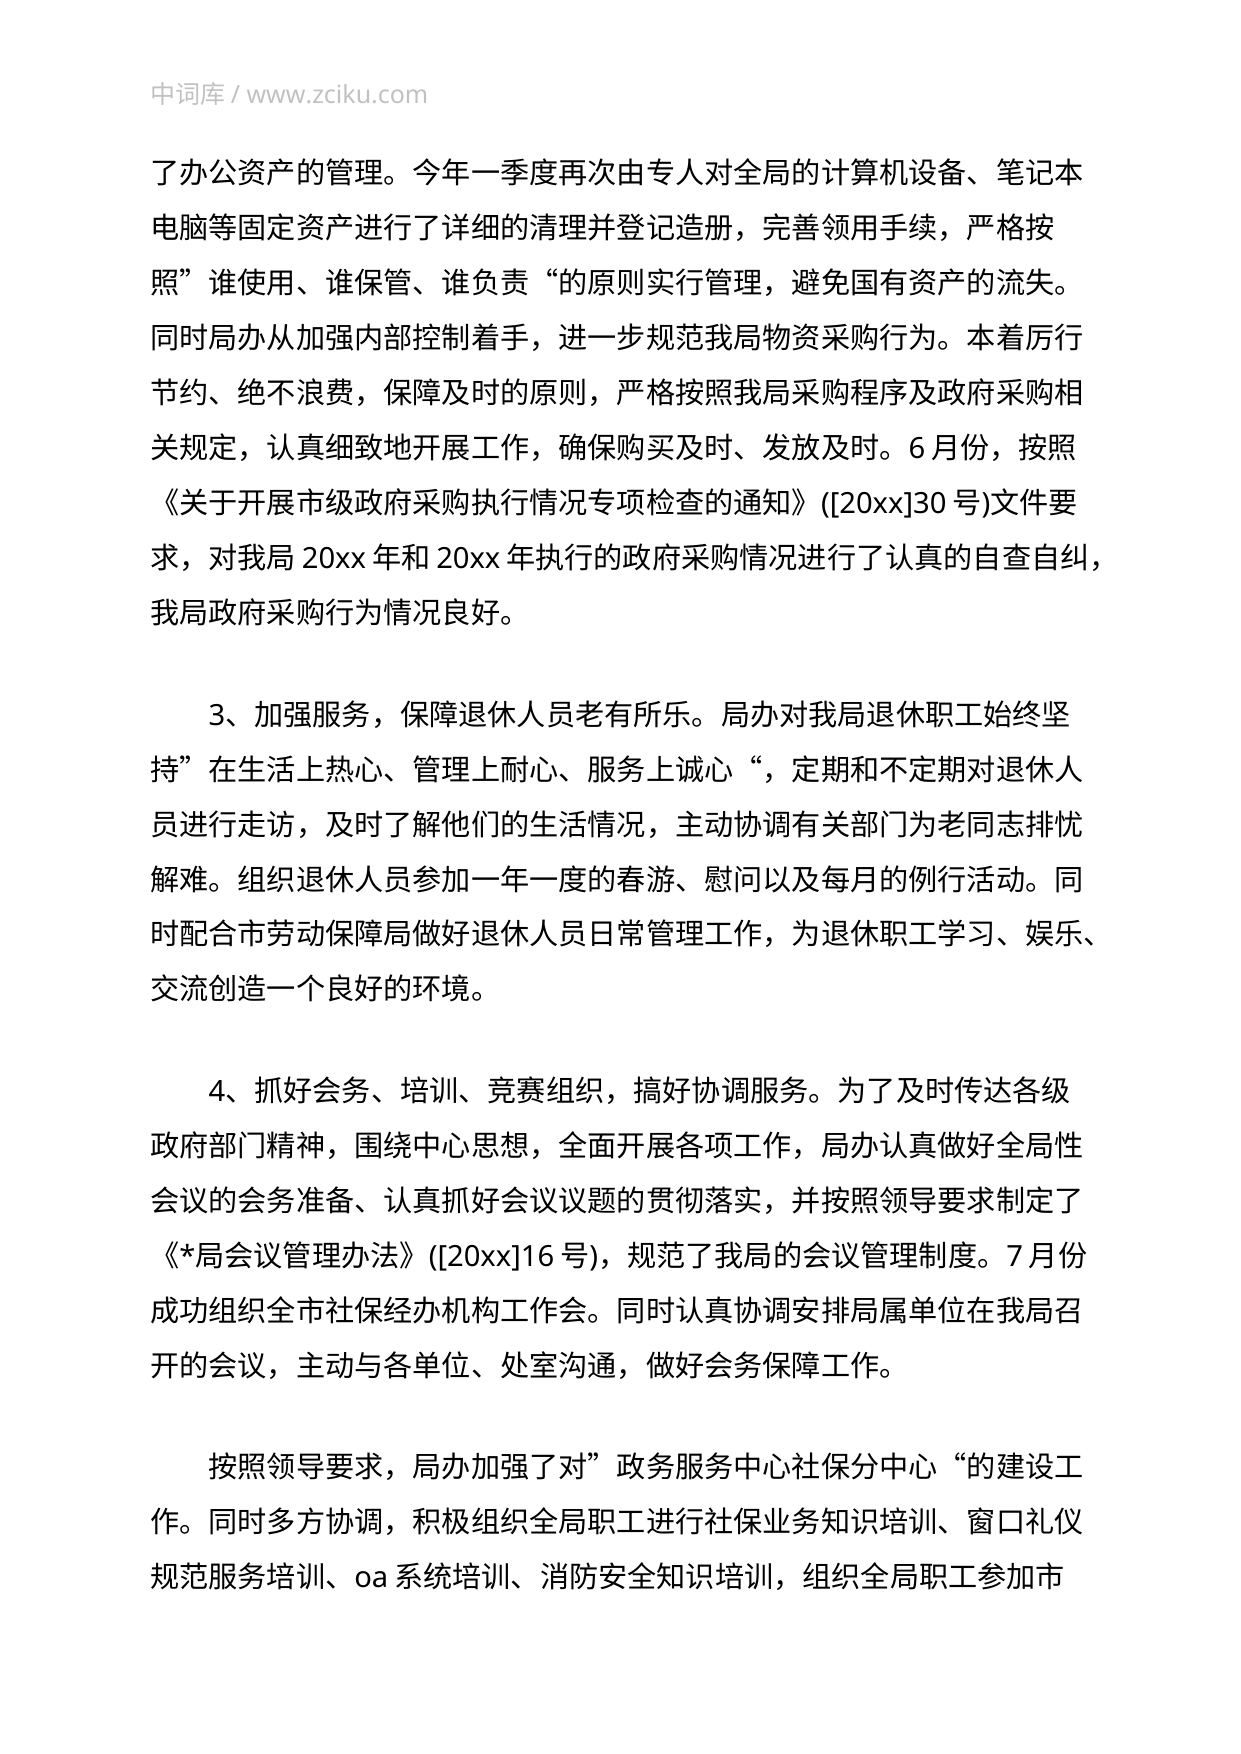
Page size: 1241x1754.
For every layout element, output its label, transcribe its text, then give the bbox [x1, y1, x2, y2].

text 4、抓好会务、培训、竞赛组织，搞好协调服务。为了及时传达各级政府部门精神，围绕中心思想，全面开展各项工作，局办认真做好全局性会议的会务准备、认真抓好会议议题的贯彻落实，并按照领导要求制定了《*局会议管理办法》([20xx]16号)，规范了我局的会议管理制度。7月份成功组织全市社保经办机构工作会。同时认真协调安排局属单位在我局召开的会议，主动与各单位、处室沟通，做好会务保障工作。 [150, 1068, 1090, 1384]
text 3、加强服务，保障退休人员老有所乐。局办对我局退休职工始终坚持”在生活上热心、管理上耐心、服务上诚心“，定期和不定期对退休人员进行走访，及时了解他们的生活情况，主动协调有关部门为老同志排忧解难。组织退休人员参加一年一度的春游、慰问以及每月的例行活动。同时配合市劳动保障局做好退休人员日常管理工作，为退休职工学习、娱乐、交流创造一个良好的环境。 [150, 691, 1090, 1008]
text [150, 150, 1090, 632]
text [150, 1444, 1090, 1596]
